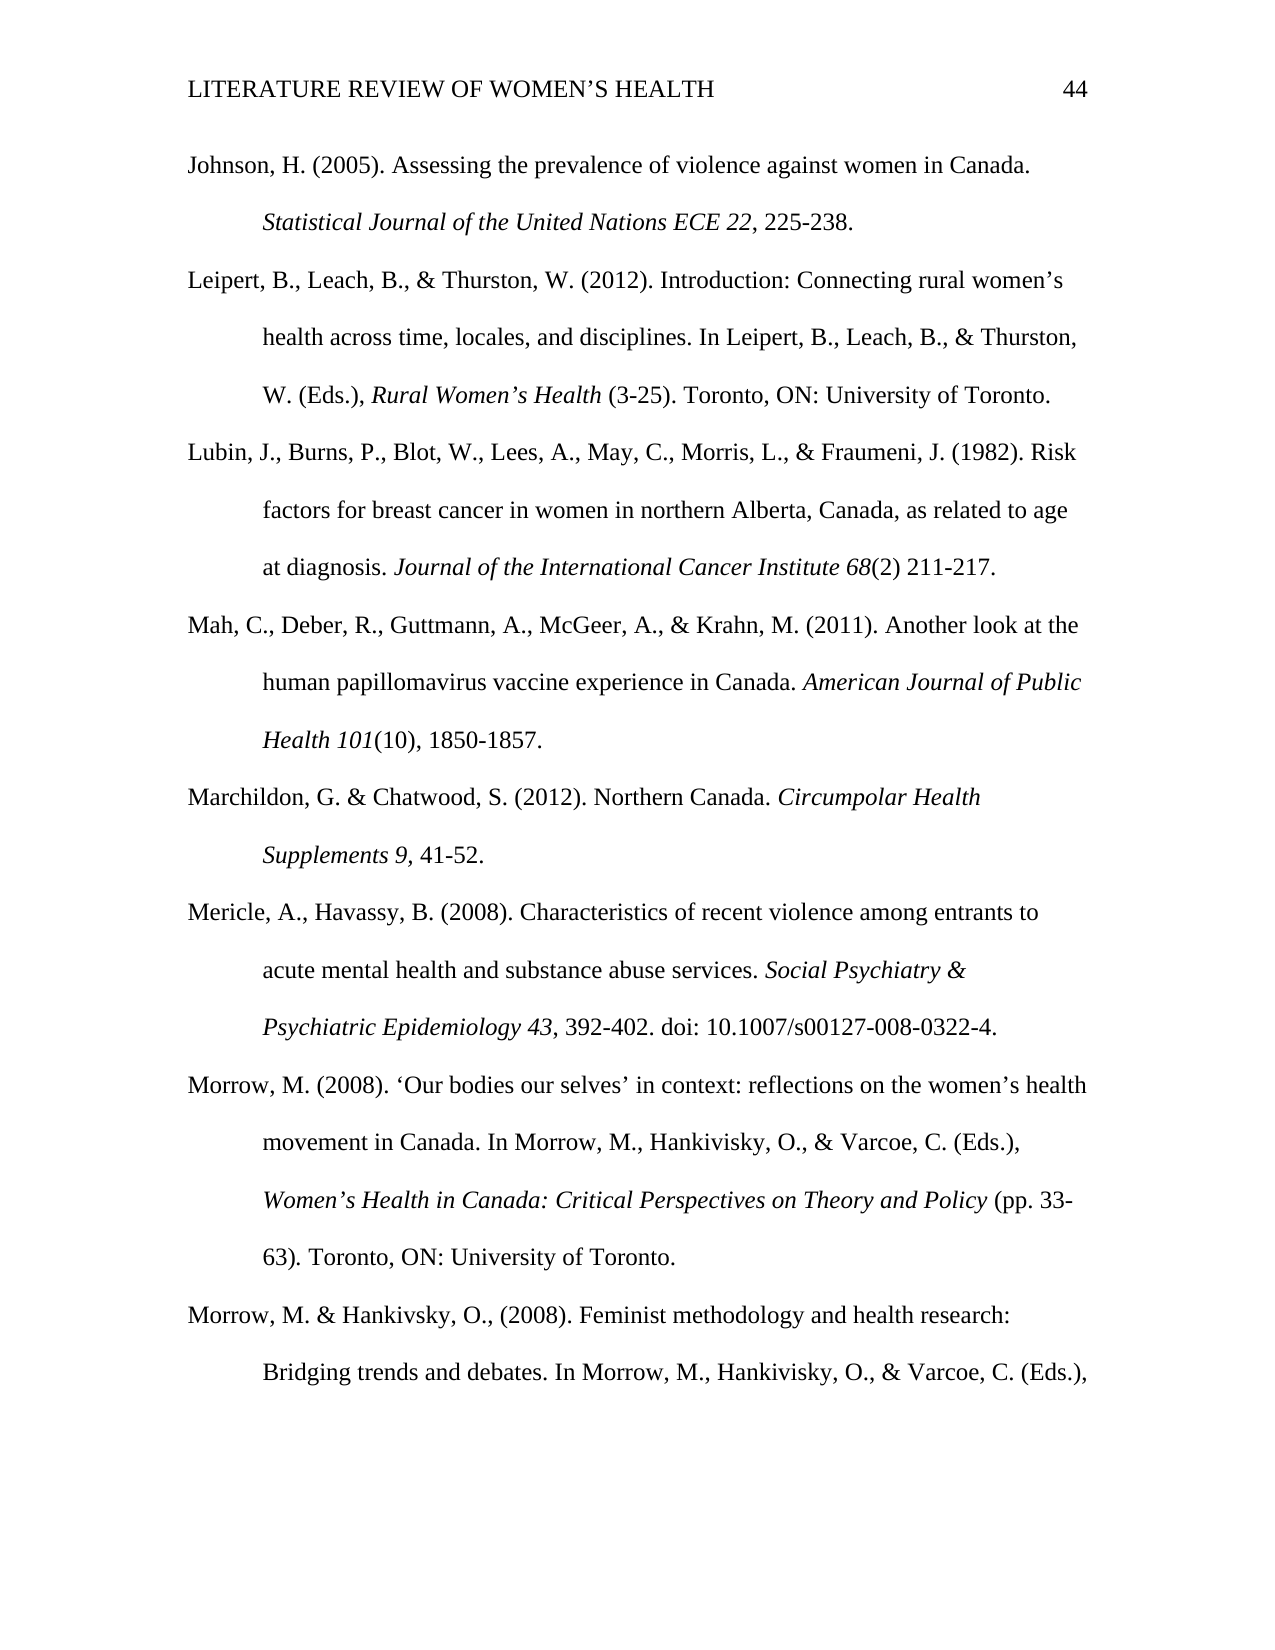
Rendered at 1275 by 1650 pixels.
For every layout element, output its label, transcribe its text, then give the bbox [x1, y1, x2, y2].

text Lubin, J., Burns, P., Blot, W., Lees, A., May, C., Morris, L., & Fraumeni, J. (1982). Risk factors for breast cancer in women in northern Alberta, Canada, as related to age at diagnosis. Journal of the International Cancer Institute 68(2) 211-217. [187, 437, 1088, 581]
text Marchildon, G. & Chatwood, S. (2012). Northern Canada. Circumpolar Health Supplements 9, 41-52. [187, 782, 1088, 869]
text Johnson, H. (2005). Assessing the prevalence of violence against women in Canada. Statistical Journal of the United Nations ECE 22, 225-238. [187, 150, 1088, 236]
text Leipert, B., Leach, B., & Thurston, W. (2012). Introduction: Connecting rural women’s health across time, locales, and disciplines. In Leipert, B., Leach, B., & Thurston, W. (Eds.), Rural Women’s Health (3-25). Toronto, ON: University of Toronto. [187, 265, 1088, 409]
text Mah, C., Deber, R., Guttmann, A., McGeer, A., & Krahn, M. (2011). Another look at the human papillomavirus vaccine experience in Canada. American Journal of Public Health 101(10), 1850-1857. [187, 610, 1088, 754]
text Morrow, M. (2008). ‘Our bodies our selves’ in context: reflections on the women’s health movement in Canada. In Morrow, M., Hankivisky, O., & Varcoe, C. (Eds.), Women’s Health in Canada: Critical Perspectives on Theory and Policy (pp. 33-63). Toronto, ON: University of Toronto. [187, 1070, 1088, 1271]
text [187, 1300, 1088, 1386]
text Mericle, A., Havassy, B. (2008). Characteristics of recent violence among entrants to acute mental health and substance abuse services. Social Psychiatry & Psychiatric Epidemiology 43, 392-402. doi: 10.1007/s00127-008-0322-4. [187, 897, 1088, 1041]
